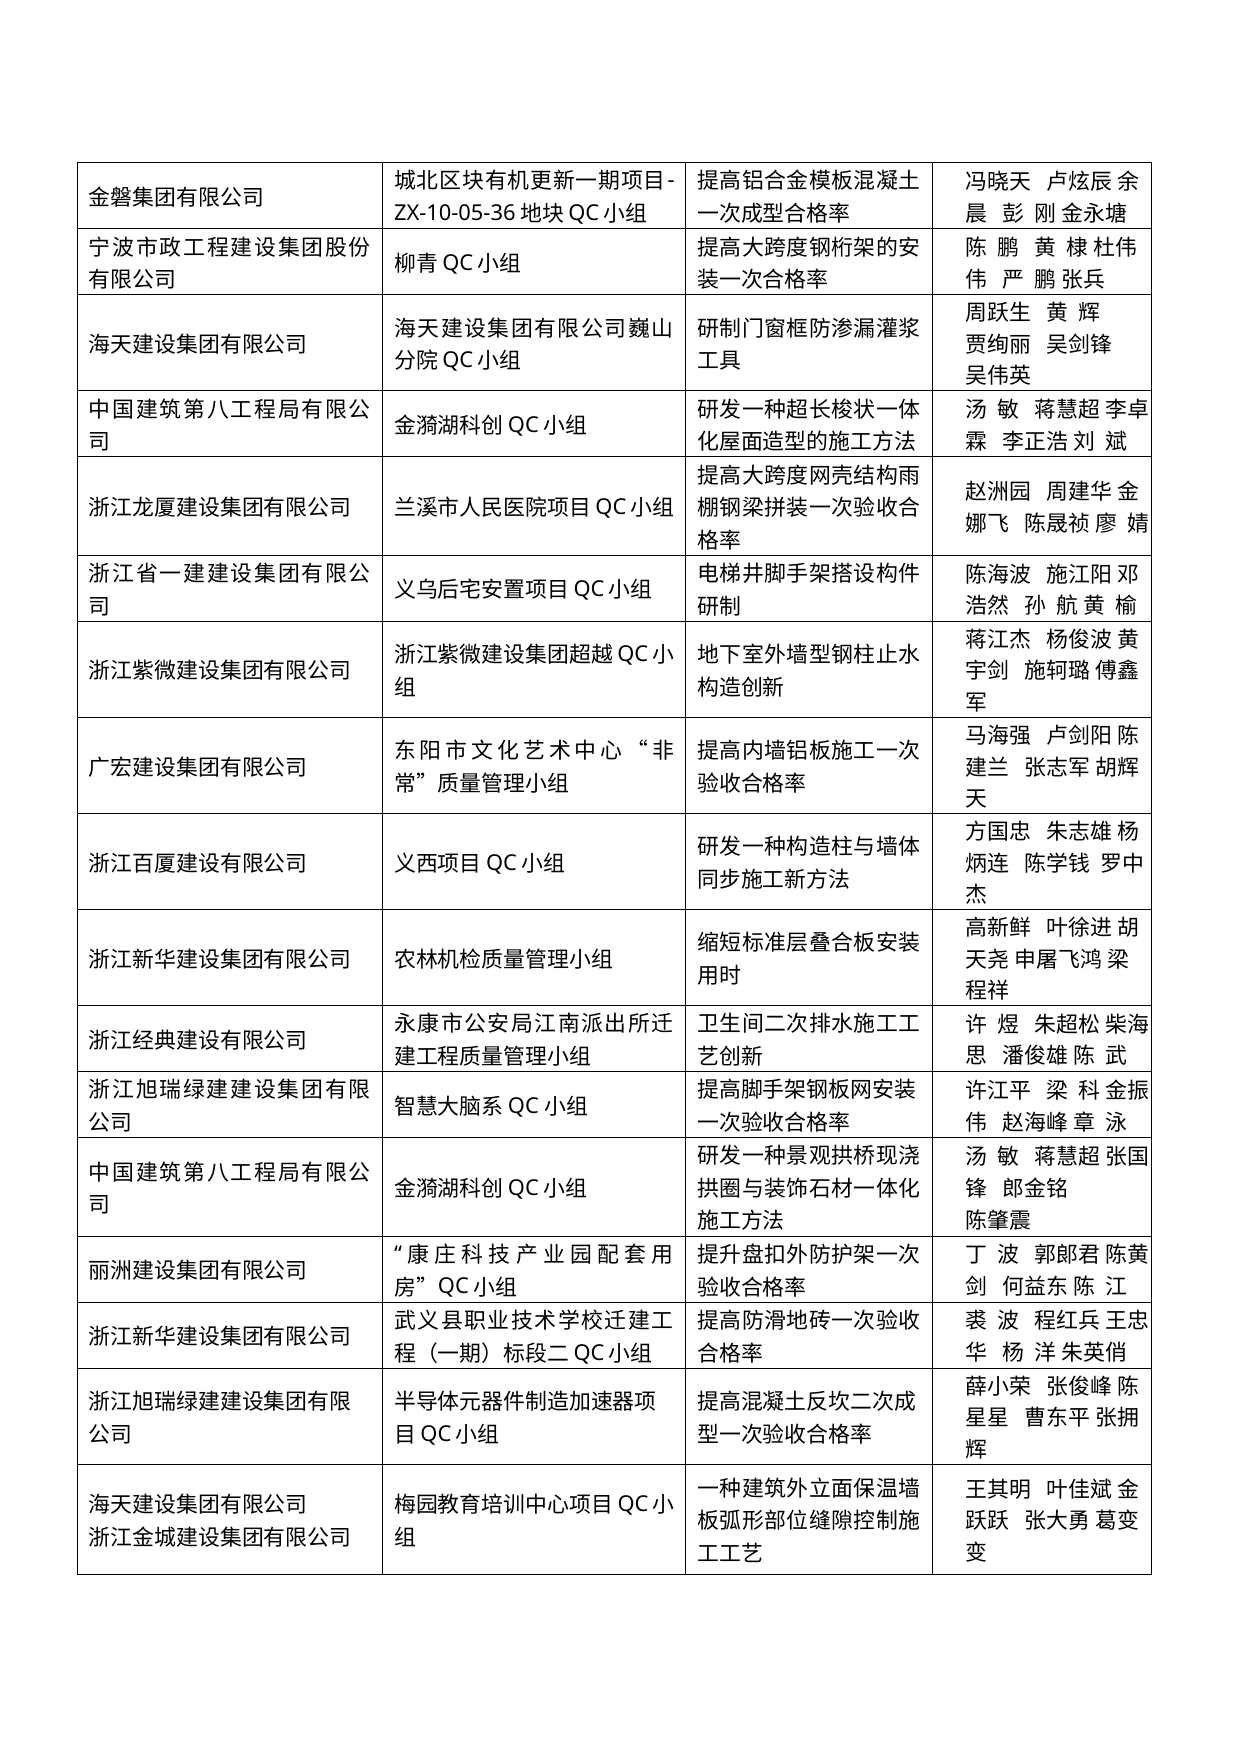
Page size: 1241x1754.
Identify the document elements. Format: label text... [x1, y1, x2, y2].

table_cell 城北区块有机更新一期项目-ZX-10-05-36地块QC小组 [383, 163, 685, 228]
table_cell 研制门窗框防渗漏灌浆工具 [686, 295, 932, 390]
table_cell 海天建设集团有限公司 浙江金城建设集团有限公司 [78, 1465, 382, 1574]
table_cell 提升盘扣外防护架一次验收合格率 [686, 1237, 932, 1302]
table_cell 蒋江杰 杨俊波 黄宇剑 施轲璐 傅鑫军 [933, 622, 1151, 717]
table_cell 浙江百厦建设有限公司 [78, 814, 382, 909]
table_cell 中国建筑第八工程局有限公司 [78, 1138, 382, 1236]
table_cell 马海强 卢剑阳 陈建兰 张志军 胡辉天 [933, 718, 1151, 813]
table_cell 海天建设集团有限公司 [78, 295, 382, 390]
table_cell 义乌后宅安置项目QC小组 [383, 556, 685, 621]
table_cell 柳青QC小组 [383, 229, 685, 294]
table_cell 浙江省一建建设集团有限公司 [78, 556, 382, 621]
table_cell 研发一种景观拱桥现浇拱圈与装饰石材一体化施工方法 [686, 1138, 932, 1236]
table_cell 兰溪市人民医院项目QC小组 [383, 457, 685, 555]
table_cell 电梯井脚手架搭设构件研制 [686, 556, 932, 621]
table_cell 提高防滑地砖一次验收合格率 [686, 1303, 932, 1368]
table_cell 提高脚手架钢板网安装一次验收合格率 [686, 1072, 932, 1137]
table_cell 浙江旭瑞绿建建设集团有限公司 [78, 1369, 382, 1464]
table_cell 浙江紫微建设集团有限公司 [78, 622, 382, 717]
table_cell 武义县职业技术学校迁建工程（一期）标段二QC小组 [383, 1303, 685, 1368]
table_cell 宁波市政工程建设集团股份有限公司 [78, 229, 382, 294]
table_cell 地下室外墙型钢柱止水构造创新 [686, 622, 932, 717]
table_cell 浙江新华建设集团有限公司 [78, 1303, 382, 1368]
table_cell 农林机检质量管理小组 [383, 910, 685, 1005]
table_cell 方国忠 朱志雄 杨炳连 陈学钱 罗中杰 [933, 814, 1151, 909]
table_cell 高新鲜 叶徐进 胡天尧 申屠飞鸿 梁程祥 [933, 910, 1151, 1005]
table_cell 金漪湖科创QC小组 [383, 1138, 685, 1236]
table_cell “康庄科技产业园配套用房”QC小组 [383, 1237, 685, 1302]
table_cell 冯晓天 卢炫辰 余 晨 彭 刚 金永塘 [933, 163, 1151, 228]
table_cell 中国建筑第八工程局有限公司 [78, 391, 382, 456]
table_cell 研发一种构造柱与墙体同步施工新方法 [686, 814, 932, 909]
table_cell 提高内墙铝板施工一次验收合格率 [686, 718, 932, 813]
table_cell 金磐集团有限公司 [78, 163, 382, 228]
table_cell 浙江经典建设有限公司 [78, 1006, 382, 1071]
table_cell 缩短标准层叠合板安装用时 [686, 910, 932, 1005]
table_cell 研发一种超长梭状一体化屋面造型的施工方法 [686, 391, 932, 456]
table_cell 义西项目QC小组 [383, 814, 685, 909]
table_cell 提高大跨度钢桁架的安装一次合格率 [686, 229, 932, 294]
table_cell 许 煜 朱超松 柴海思 潘俊雄 陈 武 [933, 1006, 1151, 1071]
table_cell 海天建设集团有限公司巍山分院QC小组 [383, 295, 685, 390]
table_cell 浙江龙厦建设集团有限公司 [78, 457, 382, 555]
table_cell 薛小荣 张俊峰 陈星星 曹东平 张拥辉 [933, 1369, 1151, 1464]
table_cell 丽洲建设集团有限公司 [78, 1237, 382, 1302]
table_cell 丁 波 郭郞君 陈黄剑 何益东 陈 江 [933, 1237, 1151, 1302]
table_cell 梅园教育培训中心项目QC小组 [383, 1465, 685, 1574]
table_cell 东阳市文化艺术中心“非常”质量管理小组 [383, 718, 685, 813]
table_cell 陈 鹏 黄 棣 杜伟伟 严 鹏 张兵 [933, 229, 1151, 294]
table_cell 卫生间二次排水施工工艺创新 [686, 1006, 932, 1071]
table_cell 提高混凝土反坎二次成型一次验收合格率 [686, 1369, 932, 1464]
table_cell 许江平 梁 科 金振伟 赵海峰 章 泳 [933, 1072, 1151, 1137]
table_cell 汤 敏 蒋慧超 李卓霖 李正浩 刘 斌 [933, 391, 1151, 456]
table_cell 一种建筑外立面保温墙板弧形部位缝隙控制施工工艺 [686, 1465, 932, 1574]
table_cell 提高大跨度网壳结构雨棚钢梁拼装一次验收合格率 [686, 457, 932, 555]
table_cell 浙江旭瑞绿建建设集团有限公司 [78, 1072, 382, 1137]
table_cell 周跃生 黄 辉 贾绚丽 吴剑锋 吴伟英 [933, 295, 1151, 390]
table_cell 浙江新华建设集团有限公司 [78, 910, 382, 1005]
table_cell 浙江紫微建设集团超越QC小组 [383, 622, 685, 717]
table_cell 广宏建设集团有限公司 [78, 718, 382, 813]
table_cell 永康市公安局江南派出所迁建工程质量管理小组 [383, 1006, 685, 1071]
table_cell 王其明 叶佳斌 金跃跃 张大勇 葛变变 [933, 1465, 1151, 1574]
table_cell 陈海波 施江阳 邓浩然 孙 航 黄 榆 [933, 556, 1151, 621]
table_cell 金漪湖科创QC小组 [383, 391, 685, 456]
table_cell 半导体元器件制造加速器项目QC小组 [383, 1369, 685, 1464]
table_cell 裘 波 程红兵 王忠华 杨 洋 朱英俏 [933, 1303, 1151, 1368]
table_cell 智慧大脑系QC 小组 [383, 1072, 685, 1137]
table_cell 汤 敏 蒋慧超 张国锋 郎金铭 陈肇震 [933, 1138, 1151, 1236]
table_cell 提高铝合金模板混凝土一次成型合格率 [686, 163, 932, 228]
table_cell 赵洲园 周建华 金娜飞 陈晟祯 廖 婧 [933, 457, 1151, 555]
